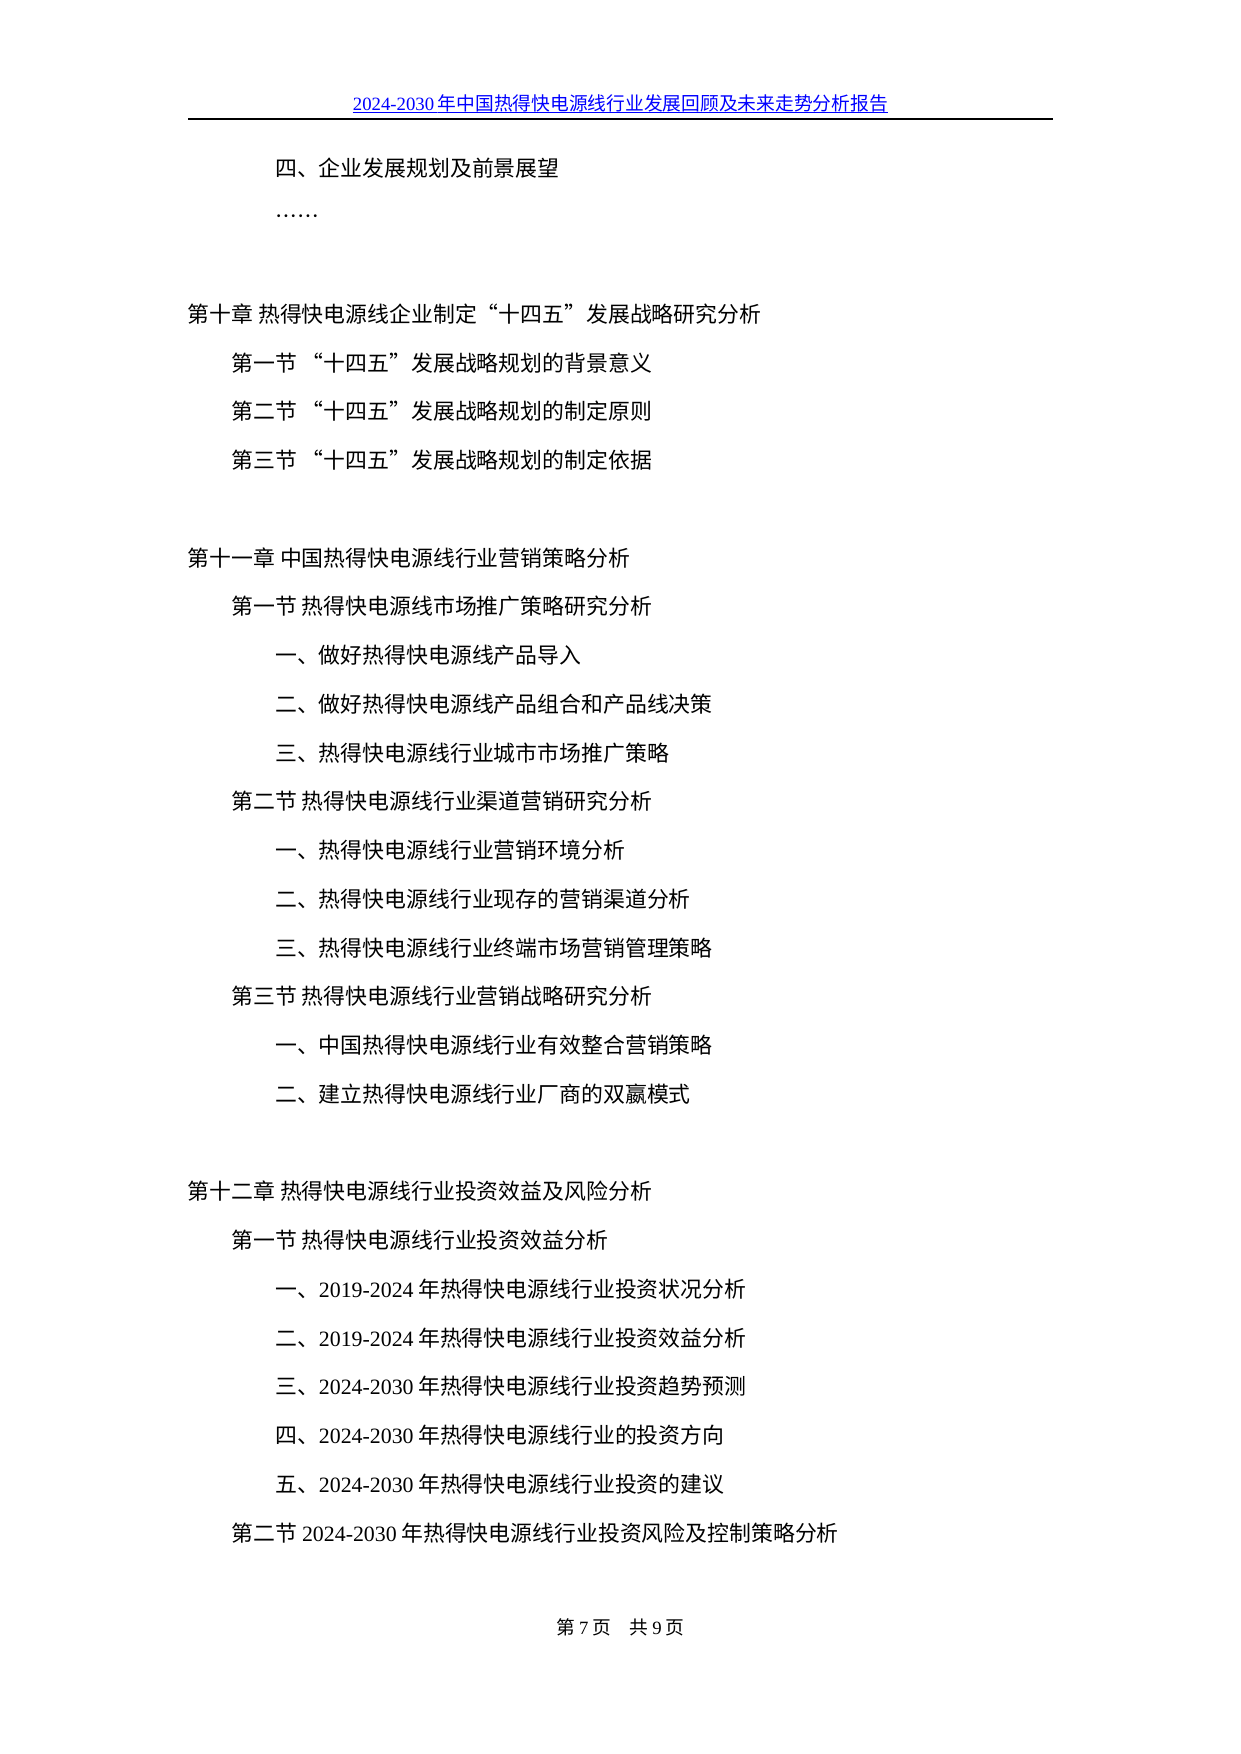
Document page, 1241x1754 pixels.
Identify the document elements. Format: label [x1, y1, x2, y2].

text [187, 150, 1053, 1548]
